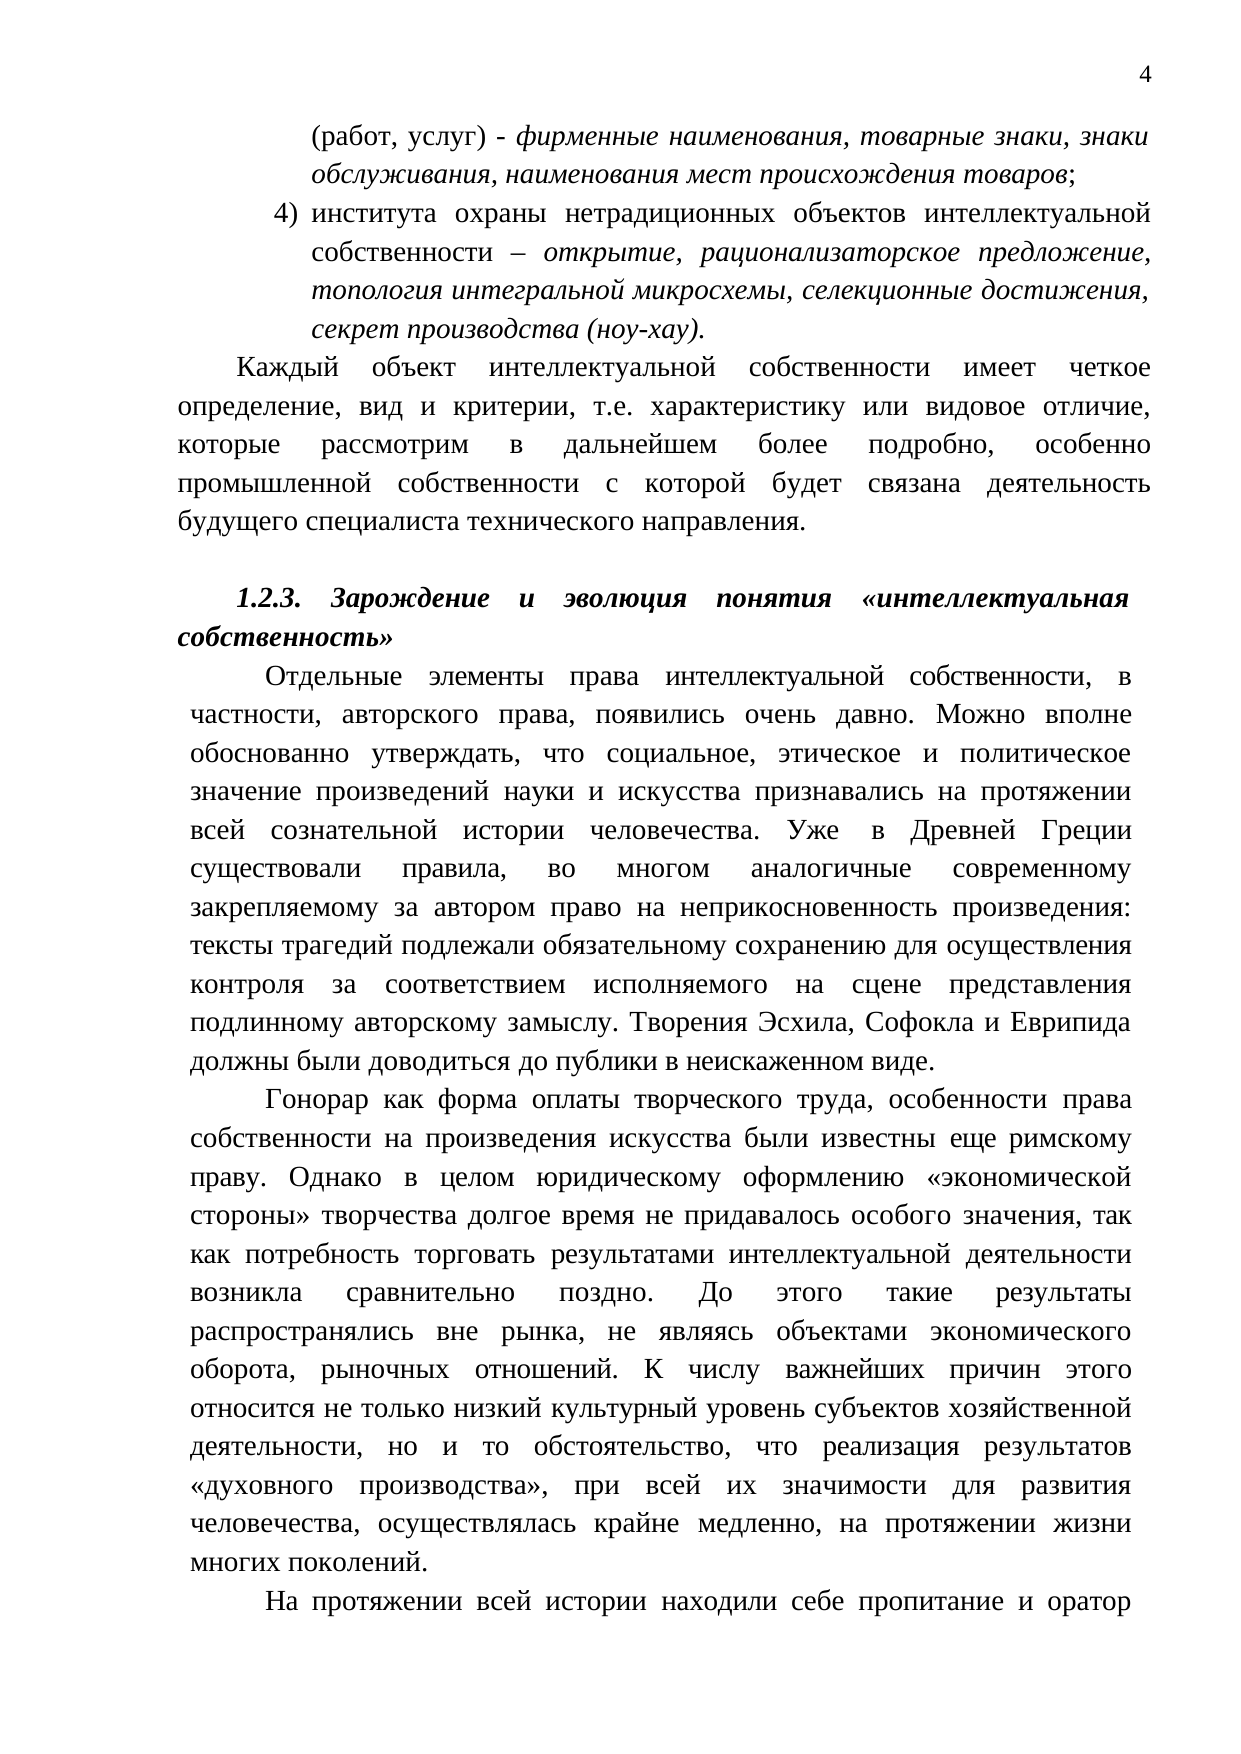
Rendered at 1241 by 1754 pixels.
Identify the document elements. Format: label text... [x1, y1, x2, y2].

list института охраны нетрадиционных объектов интеллектуальной собственности – открытие, рационализаторское предложение, топология интегральной микросхемы, селекционные достижения, секрет производства (ноу-хау). [274, 195, 1152, 344]
text Каждый объект интеллектуальной собственности имеет четкое определение, вид и критерии, т.е. характеристику или видовое отличие, которые рассмотрим в дальнейшем более подробно, особенно промышленной собственности с которой будет связана деятельность будущего специалиста технического направления. [177, 349, 1152, 537]
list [274, 118, 1152, 190]
text Гонорар как форма оплаты творческого труда, особенности права собственности на произведения искусства были известны еще римскому праву. Однако в целом юридическому оформлению «экономической стороны» творчества долгое время не придавалось особого значения, так как потребность торговать результатами интеллектуальной деятельности возникла сравнительно поздно. До этого такие результаты распространялись вне рынка, не являясь объектами экономического оборота, рыночных отношений. К числу важнейших причин этого относится не только низкий культурный уровень субъектов хозяйственной деятельности, но и то обстоятельство, что реализация результатов «духовного производства», при всей их значимости для развития человечества, осуществлялась крайне медленно, на протяжении жизни многих поколений. [190, 1082, 1132, 1578]
text Отдельные элементы права интеллектуальной собственности, в частности, авторского права, появились очень давно. Можно вполне обоснованно утверждать, что социальное, этическое и политическое значение произведений науки и искусства признавались на протяжении всей сознательной истории человечества. Уже в Древней Греции существовали правила, во многом аналогичные современному закрепляемому за автором право на неприкосновенность произведения: тексты трагедий подлежали обязательному сохранению для осуществления контроля за соответствием исполняемого на сцене представления подлинному авторскому замыслу. Творения Эсхила, Софокла и Еврипида должны были доводиться до публики в неискаженном виде. [190, 658, 1132, 1077]
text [190, 1583, 1132, 1616]
subtitle 1.2.3. Зарождение и эволюция понятия «интеллектуальная собственность» [177, 581, 1132, 653]
